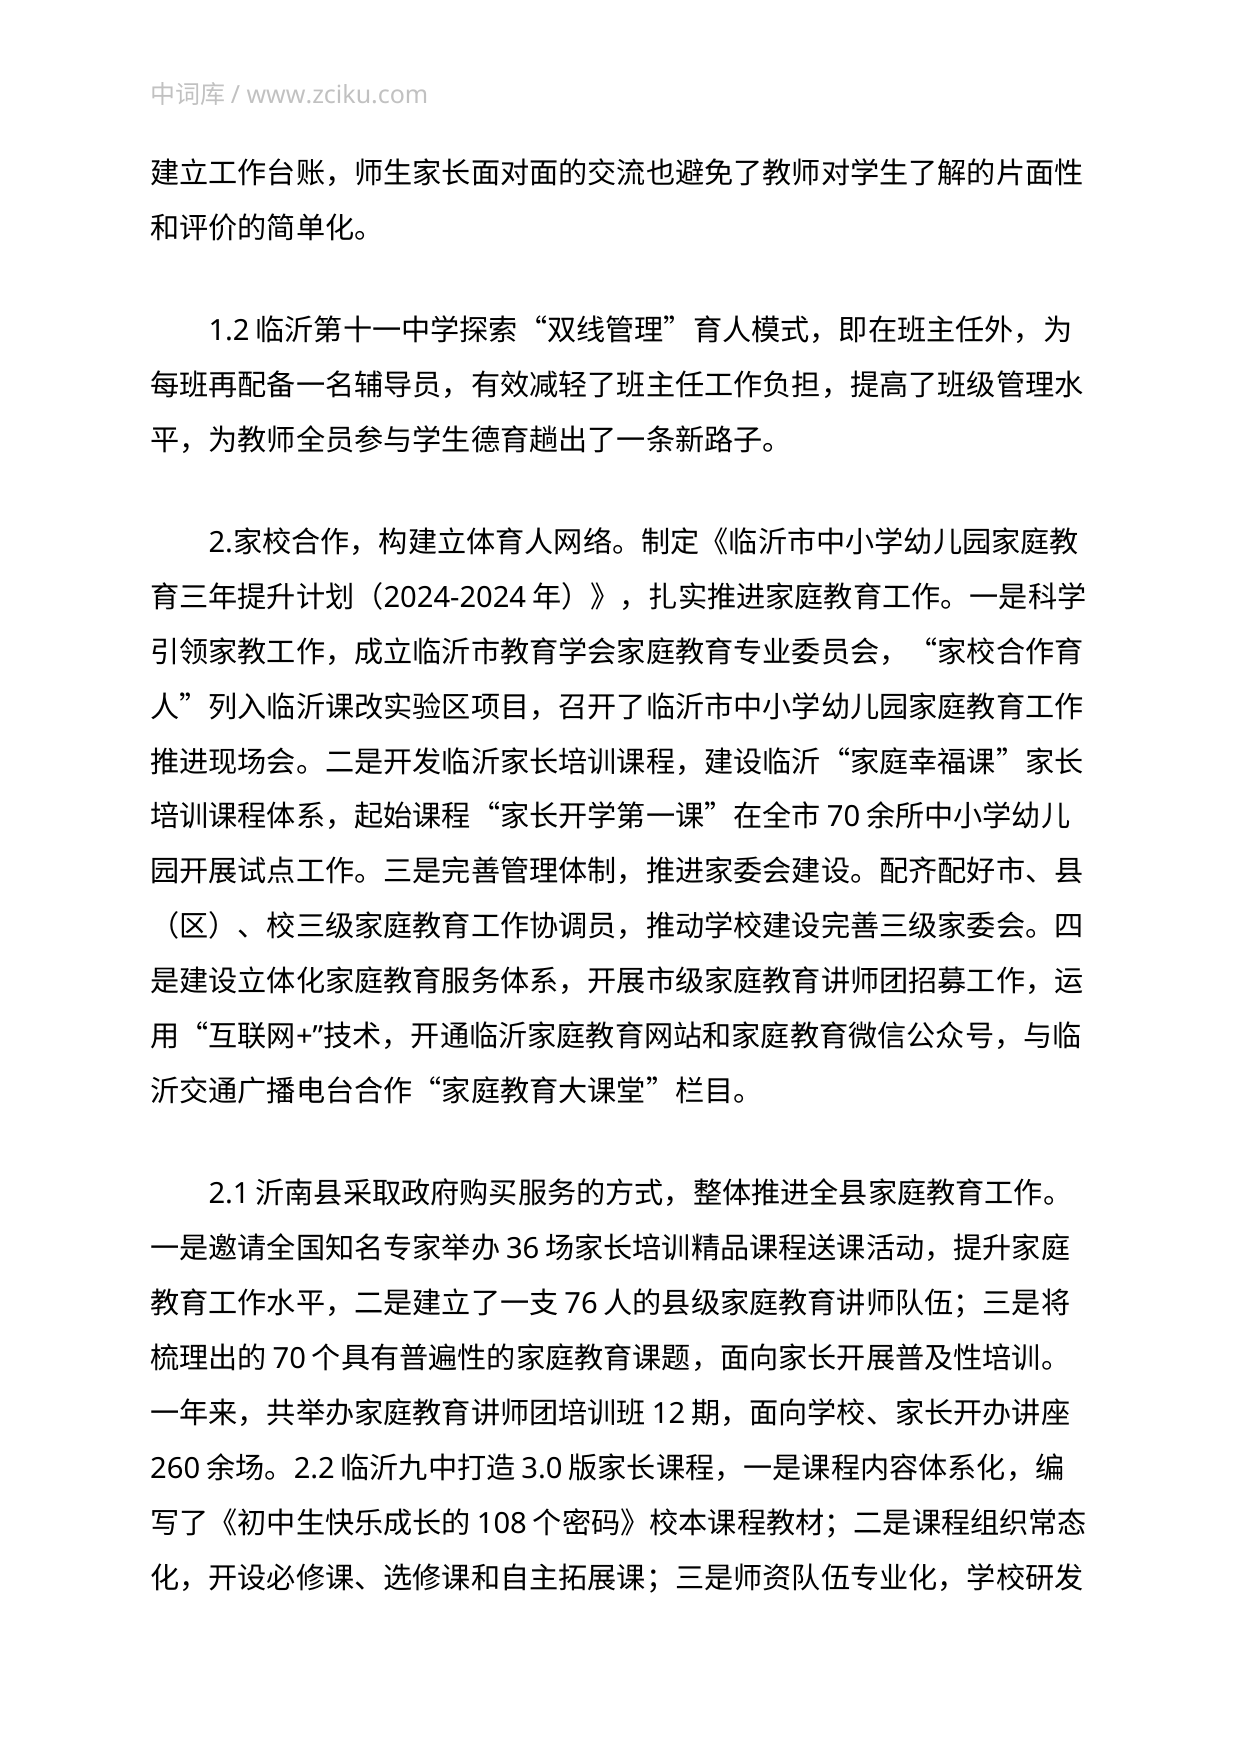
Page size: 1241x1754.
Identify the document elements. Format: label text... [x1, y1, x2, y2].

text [150, 1169, 1090, 1597]
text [150, 150, 1090, 247]
text 1.2临沂第十一中学探索“双线管理”育人模式，即在班主任外，为每班再配备一名辅导员，有效减轻了班主任工作负担，提高了班级管理水平，为教师全员参与学生德育趟出了一条新路子。 [150, 307, 1090, 459]
text 2.家校合作，构建立体育人网络。制定《临沂市中小学幼儿园家庭教育三年提升计划（2024-2024年）》，扎实推进家庭教育工作。一是科学引领家教工作，成立临沂市教育学会家庭教育专业委员会，“家校合作育人”列入临沂课改实验区项目，召开了临沂市中小学幼儿园家庭教育工作推进现场会。二是开发临沂家长培训课程，建设临沂“家庭幸福课”家长培训课程体系，起始课程“家长开学第一课”在全市70余所中小学幼儿园开展试点工作。三是完善管理体制，推进家委会建设。配齐配好市、县（区）、校三级家庭教育工作协调员，推动学校建设完善三级家委会。四是建设立体化家庭教育服务体系，开展市级家庭教育讲师团招募工作，运用“互联网+”技术，开通临沂家庭教育网站和家庭教育微信公众号，与临沂交通广播电台合作“家庭教育大课堂”栏目。 [150, 518, 1090, 1110]
